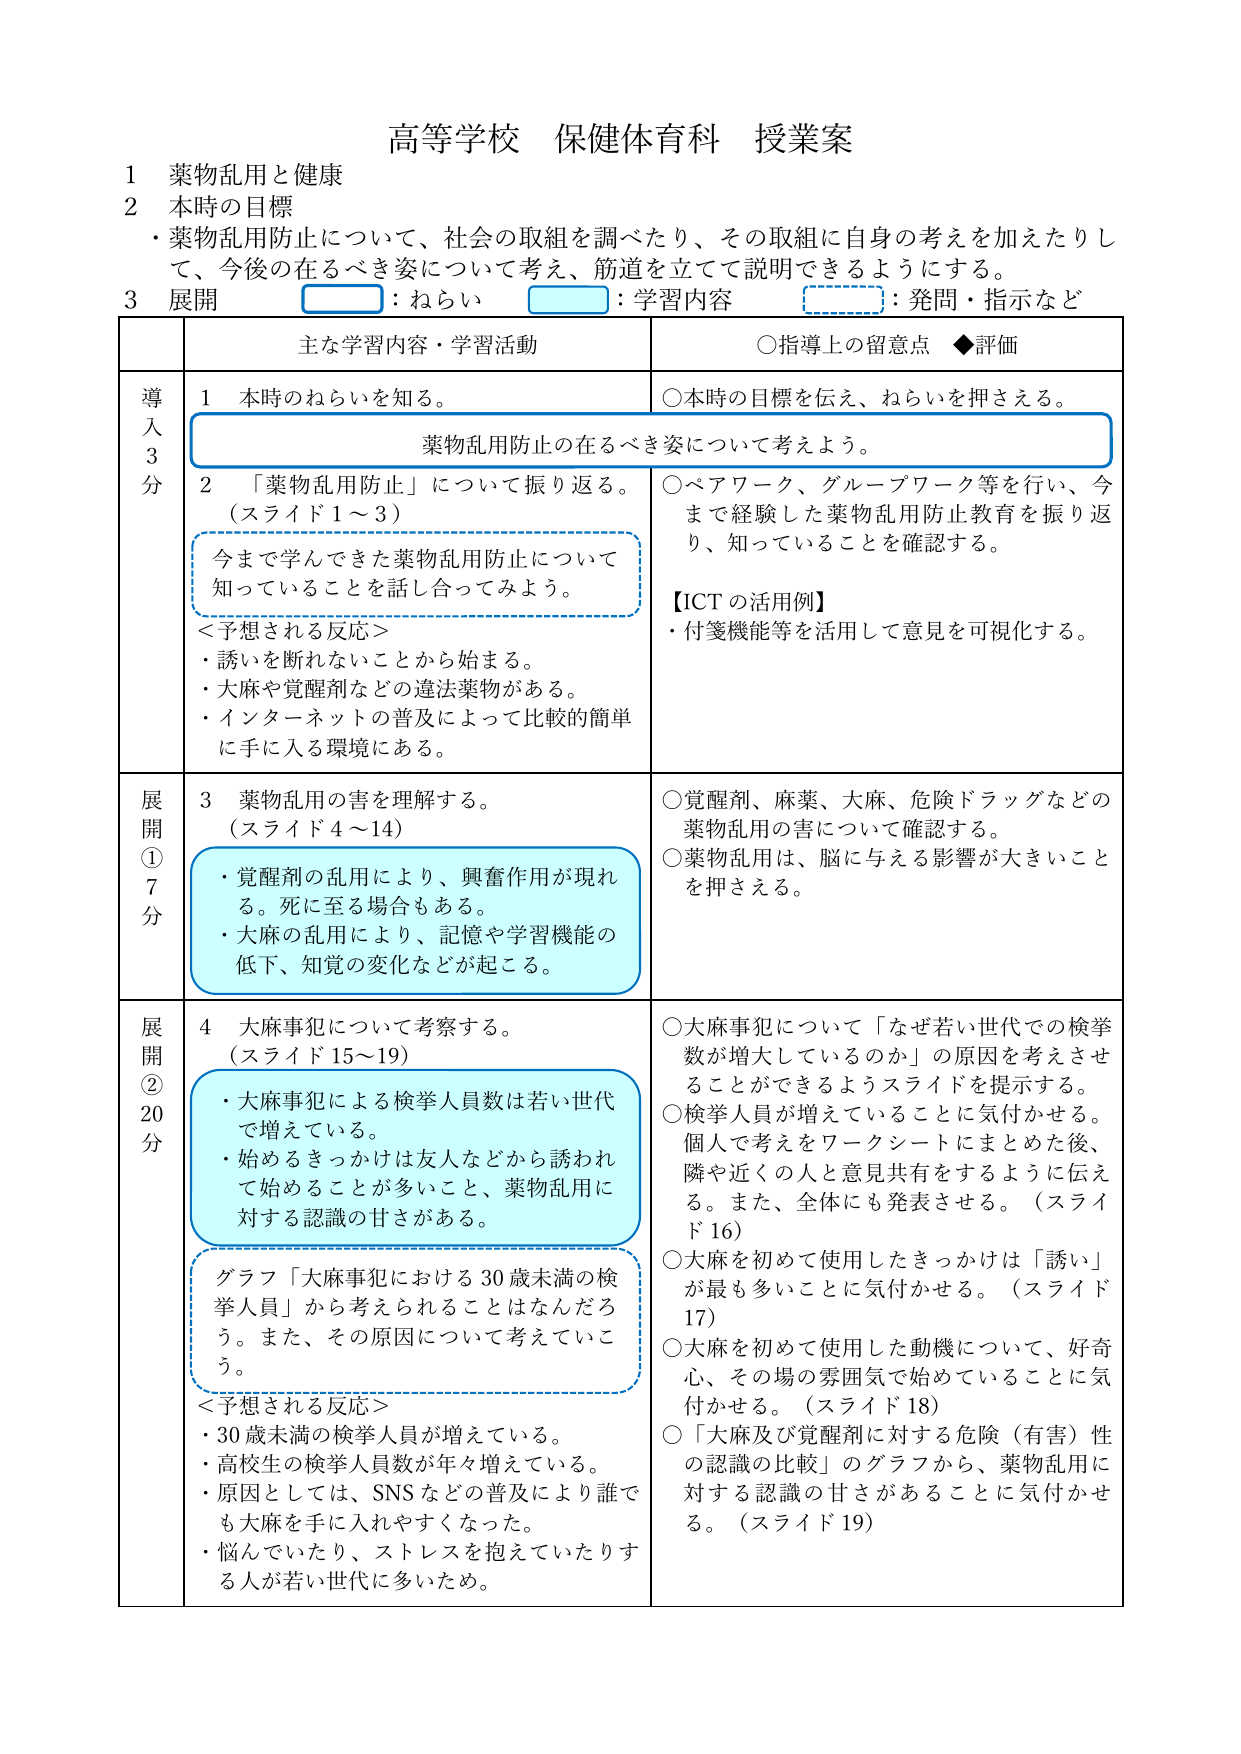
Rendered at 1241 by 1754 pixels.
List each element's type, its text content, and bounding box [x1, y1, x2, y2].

table_cell 〇覚醒剤、麻薬、大麻、危険ドラッグなどの薬物乱用の害について確認する。 ○薬物乱用は、脳に与える影響が大きいことを押さえる。 [652, 774, 1122, 999]
table_header 主な学習内容・学習活動 [185, 318, 650, 370]
text ３ 展開 ：ねらい ：学習内容 ：発問・指示など [118, 285, 1122, 316]
table_header 〇指導上の留意点 ◆評価 [652, 318, 1122, 370]
text ・薬物乱用防止について、社会の取組を調べたり、その取組に自身の考えを加えたりして、今後の在るべき姿について考え、筋道を立てて説明できるようにする。 [118, 222, 1122, 285]
table_cell １ 本時のねらいを知る。 ２ 「薬物乱用防止」について振り返る。（スライド１～３） ＜予想される反応＞ ・誘いを断れないことから始まる。 ・大麻や覚醒剤などの違法薬物がある。 ・インターネットの普及によって比較的簡単に手に入る環境にある。 [185, 372, 650, 772]
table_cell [185, 1001, 650, 1606]
table_cell 導 入 ３ 分 [120, 372, 183, 772]
table_cell ３ 薬物乱用の害を理解する。 （スライド４～14） [185, 774, 650, 999]
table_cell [652, 1001, 1122, 1606]
table_cell 展 開 ① ７ 分 [120, 774, 183, 999]
table_header [120, 318, 183, 370]
text 高等学校 保健体育科 授業案 [118, 118, 1122, 160]
text ２ 本時の目標 [118, 191, 1122, 222]
text １ 薬物乱用と健康 [118, 160, 1122, 191]
table_cell 展 開 ② 20 分 [120, 1001, 183, 1606]
table_cell 〇本時の目標を伝え、ねらいを押さえる。 〇ペアワーク、グループワーク等を行い、今まで経験した薬物乱用防止教育を振り返り、知っていることを確認する。 【ICTの活用例】 ・付箋機能等を活用して意見を可視化する。 [652, 372, 1122, 772]
